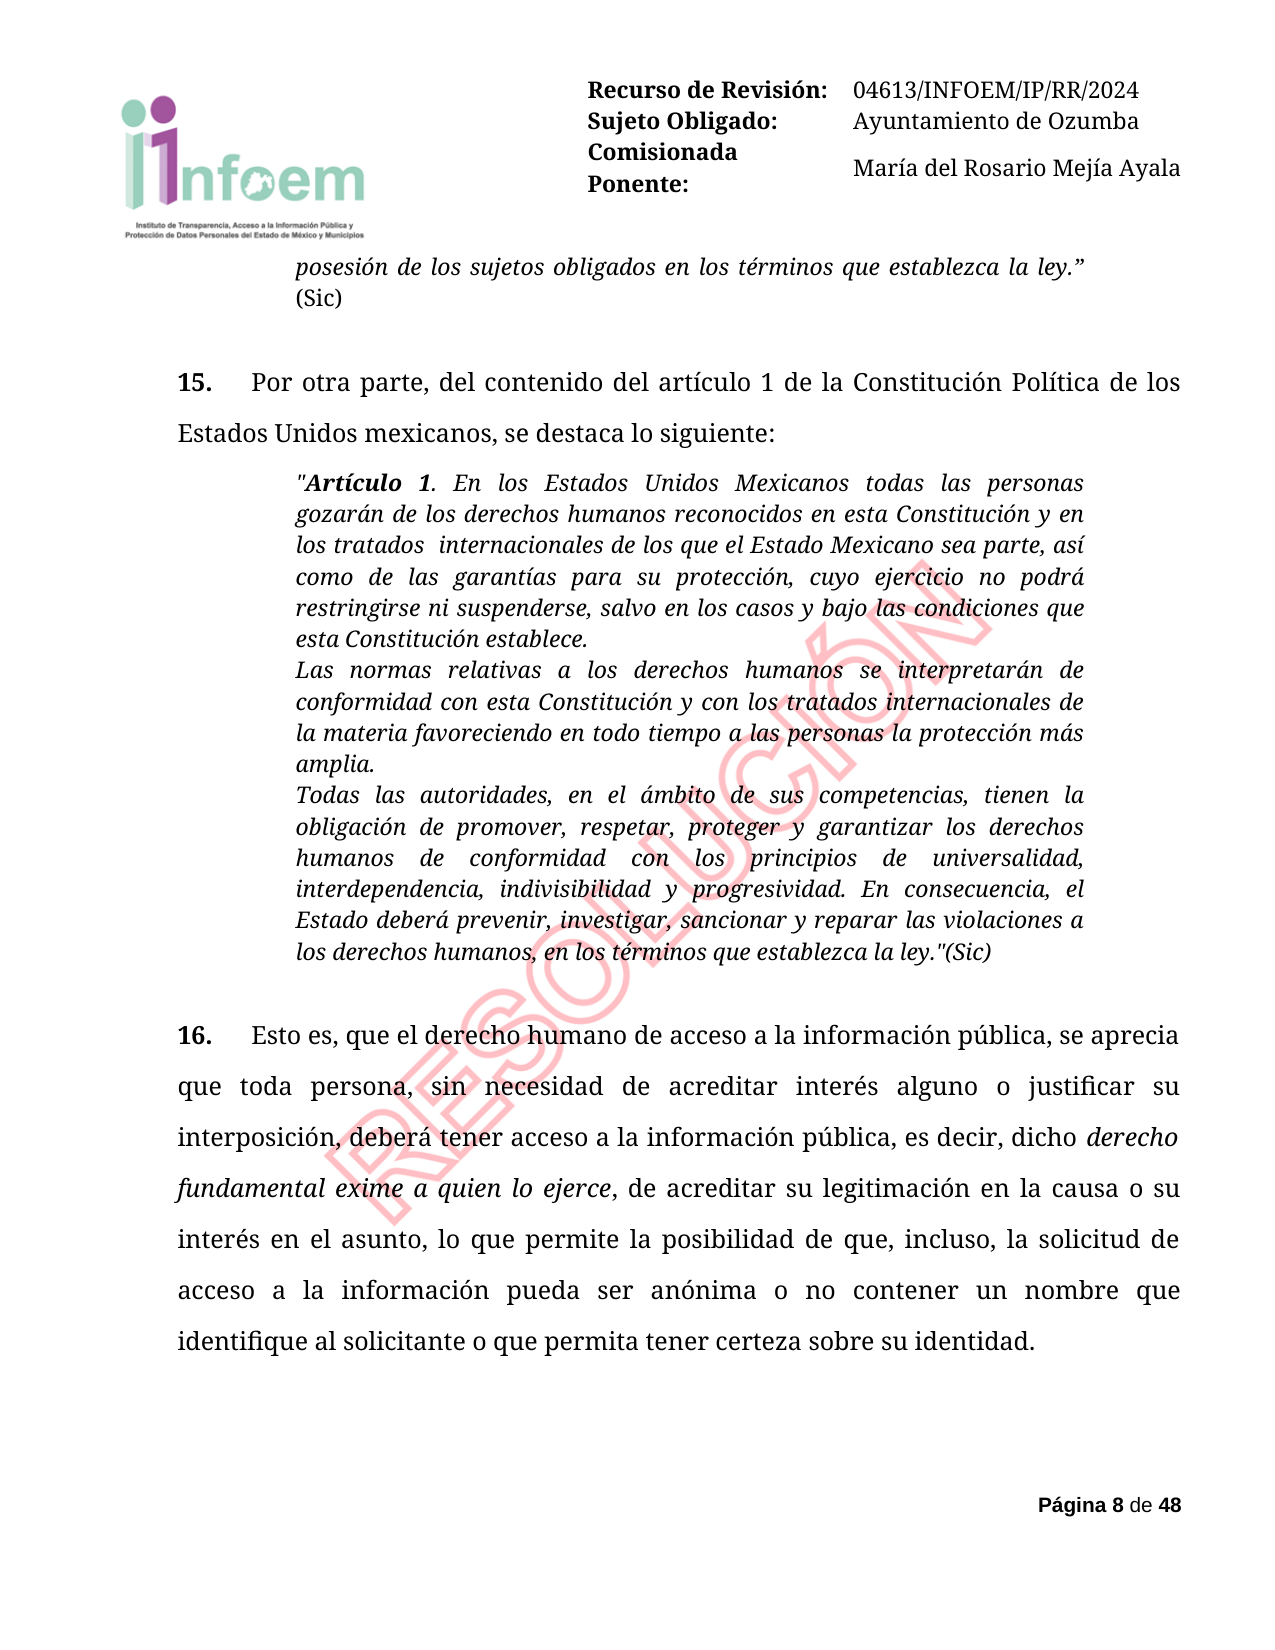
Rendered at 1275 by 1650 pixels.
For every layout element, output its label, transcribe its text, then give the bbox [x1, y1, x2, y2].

list Por otra parte, del contenido del artículo 1 de la Constitución Política de los Estados Unidos mexicanos, se destaca lo siguiente: [177, 364, 1181, 450]
text "Artículo 1. En los Estados Unidos Mexicanos todas las personas gozarán de los derechos humanos reconocidos en esta Constitución y en los tratados internacionales de los que el Estado Mexicano sea parte, así como de las garantías para su protección, cuyo ejercicio no podrá restringirse ni suspenderse, salvo en los casos y bajo las condiciones que esta Constitución establece. [295, 467, 1087, 654]
list Esto es, que el derecho humano de acceso a la información pública, se aprecia que toda persona, sin necesidad de acreditar interés alguno o justificar su interposición, deberá tener acceso a la información pública, es decir, dicho derecho fundamental exime a quien lo ejerce, de acreditar su legitimación en la causa o su interés en el asunto, lo que permite la posibilidad de que, incluso, la solicitud de acceso a la información pueda ser anónima o no contener un nombre que identifique al solicitante o que permita tener certeza sobre su identidad. [177, 1018, 1181, 1358]
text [295, 251, 1087, 313]
picture [1, 35, 1275, 1650]
text Las normas relativas a los derechos humanos se interpretarán de conformidad con esta Constitución y con los tratados internacionales de la materia favoreciendo en todo tiempo a las personas la protección más amplia. [295, 654, 1087, 779]
text Todas las autoridades, en el ámbito de sus competencias, tienen la obligación de promover, respetar, proteger y garantizar los derechos humanos de conformidad con los principios de universalidad, interdependencia, indivisibilidad y progresividad. En consecuencia, el Estado deberá prevenir, investigar, sancionar y reparar las violaciones a los derechos humanos, en los términos que establezca la ley."(Sic) [295, 779, 1087, 967]
